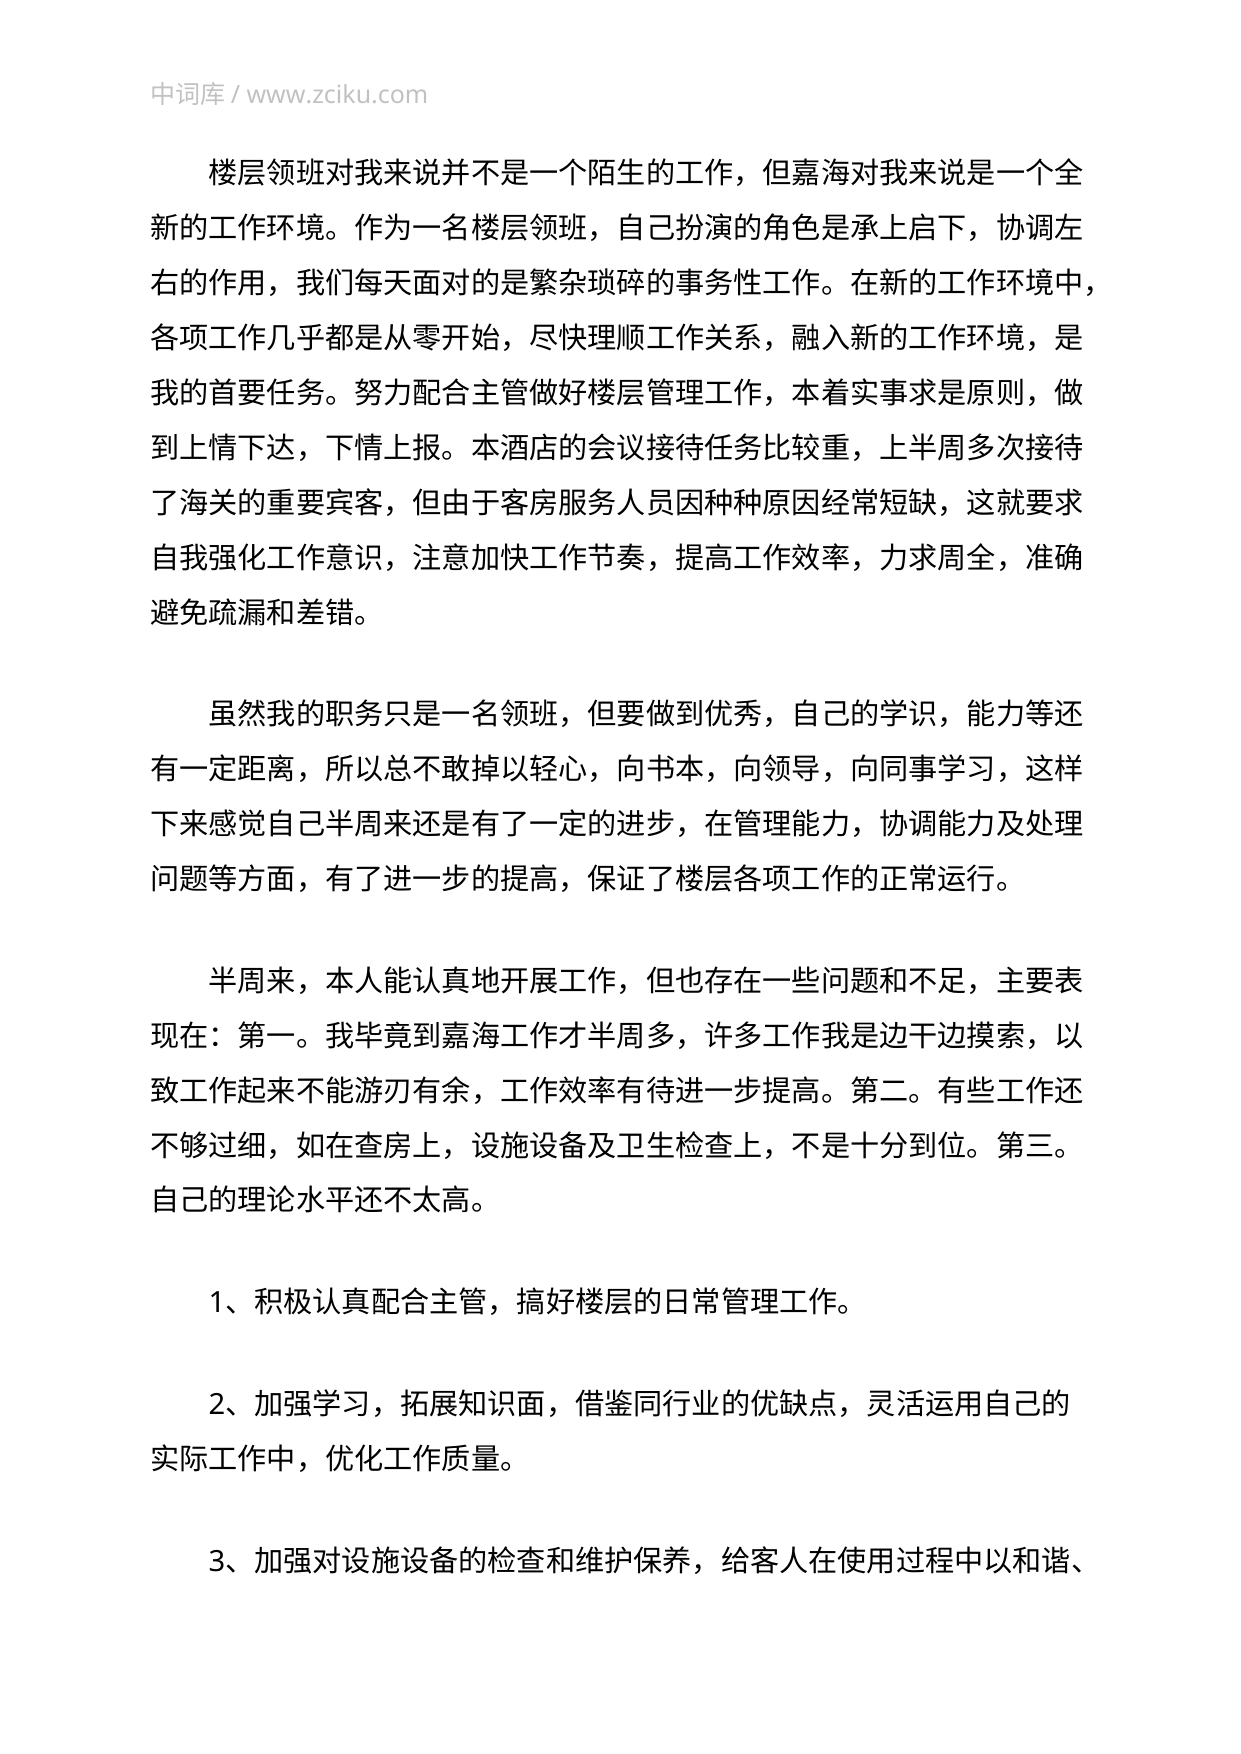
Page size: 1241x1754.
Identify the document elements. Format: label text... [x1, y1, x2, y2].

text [150, 1537, 1090, 1580]
text 虽然我的职务只是一名领班，但要做到优秀，自己的学识，能力等还有一定距离，所以总不敢掉以轻心，向书本，向领导，向同事学习，这样下来感觉自己半周来还是有了一定的进步，在管理能力，协调能力及处理问题等方面，有了进一步的提高，保证了楼层各项工作的正常运行。 [150, 691, 1090, 898]
text 2、加强学习，拓展知识面，借鉴同行业的优缺点，灵活运用自己的实际工作中，优化工作质量。 [150, 1381, 1090, 1478]
text 半周来，本人能认真地开展工作，但也存在一些问题和不足，主要表现在：第一。我毕竟到嘉海工作才半周多，许多工作我是边干边摸索，以致工作起来不能游刃有余，工作效率有待进一步提高。第二。有些工作还不够过细，如在查房上，设施设备及卫生检查上，不是十分到位。第三。自己的理论水平还不太高。 [150, 957, 1090, 1219]
text 1、积极认真配合主管，搞好楼层的日常管理工作。 [150, 1279, 1090, 1321]
text 楼层领班对我来说并不是一个陌生的工作，但嘉海对我来说是一个全新的工作环境。作为一名楼层领班，自己扮演的角色是承上启下，协调左右的作用，我们每天面对的是繁杂琐碎的事务性工作。在新的工作环境中，各项工作几乎都是从零开始，尽快理顺工作关系，融入新的工作环境，是我的首要任务。努力配合主管做好楼层管理工作，本着实事求是原则，做到上情下达，下情上报。本酒店的会议接待任务比较重，上半周多次接待了海关的重要宾客，但由于客房服务人员因种种原因经常短缺，这就要求自我强化工作意识，注意加快工作节奏，提高工作效率，力求周全，准确避免疏漏和差错。 [150, 150, 1090, 631]
